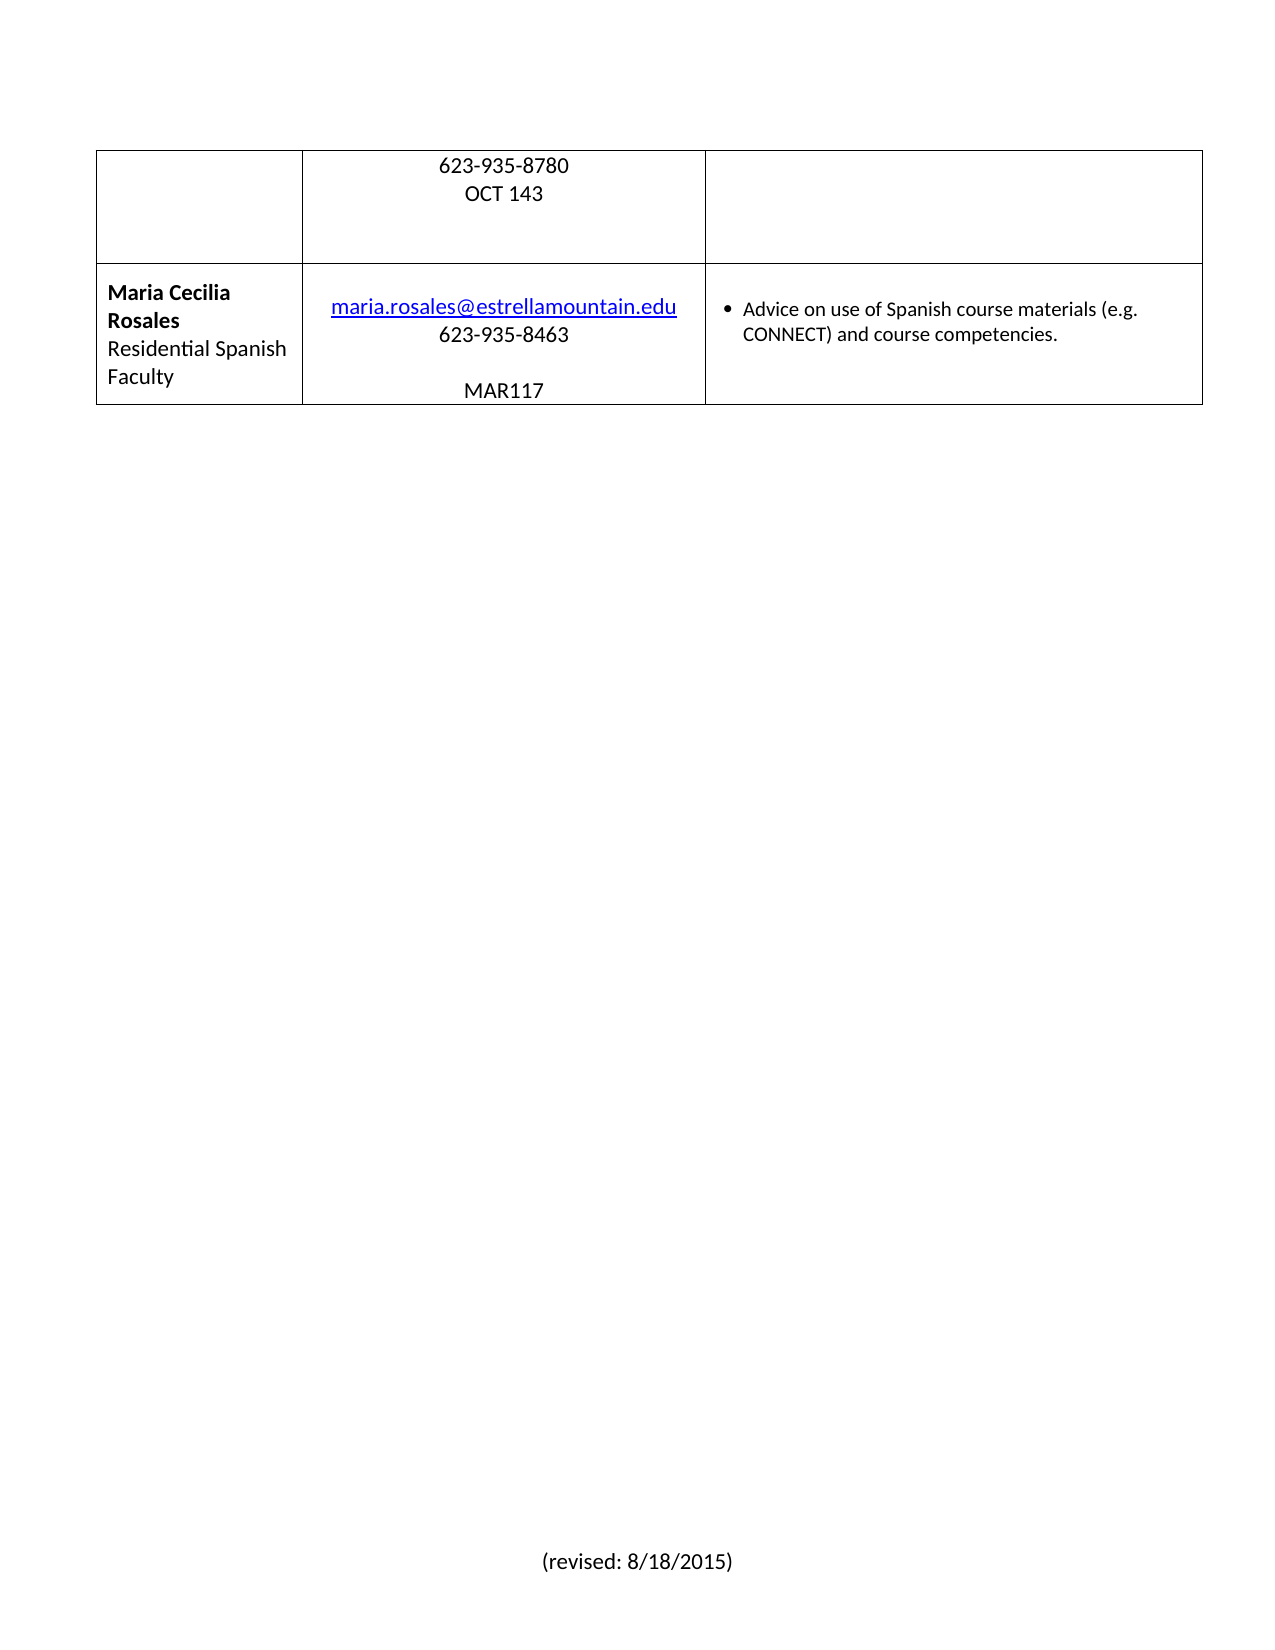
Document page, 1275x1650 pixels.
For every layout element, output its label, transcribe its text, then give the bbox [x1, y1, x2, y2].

table_cell Advice on use of Spanish course materials (e.g. CONNECT) and course competencies. [706, 264, 1202, 404]
table_cell Maria Cecilia Rosales Residential Spanish Faculty [97, 264, 302, 404]
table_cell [97, 151, 302, 263]
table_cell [303, 151, 705, 263]
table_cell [706, 151, 1202, 263]
table_cell maria.rosales@estrellamountain.edu 623-935-8463 MAR117 [303, 264, 705, 404]
